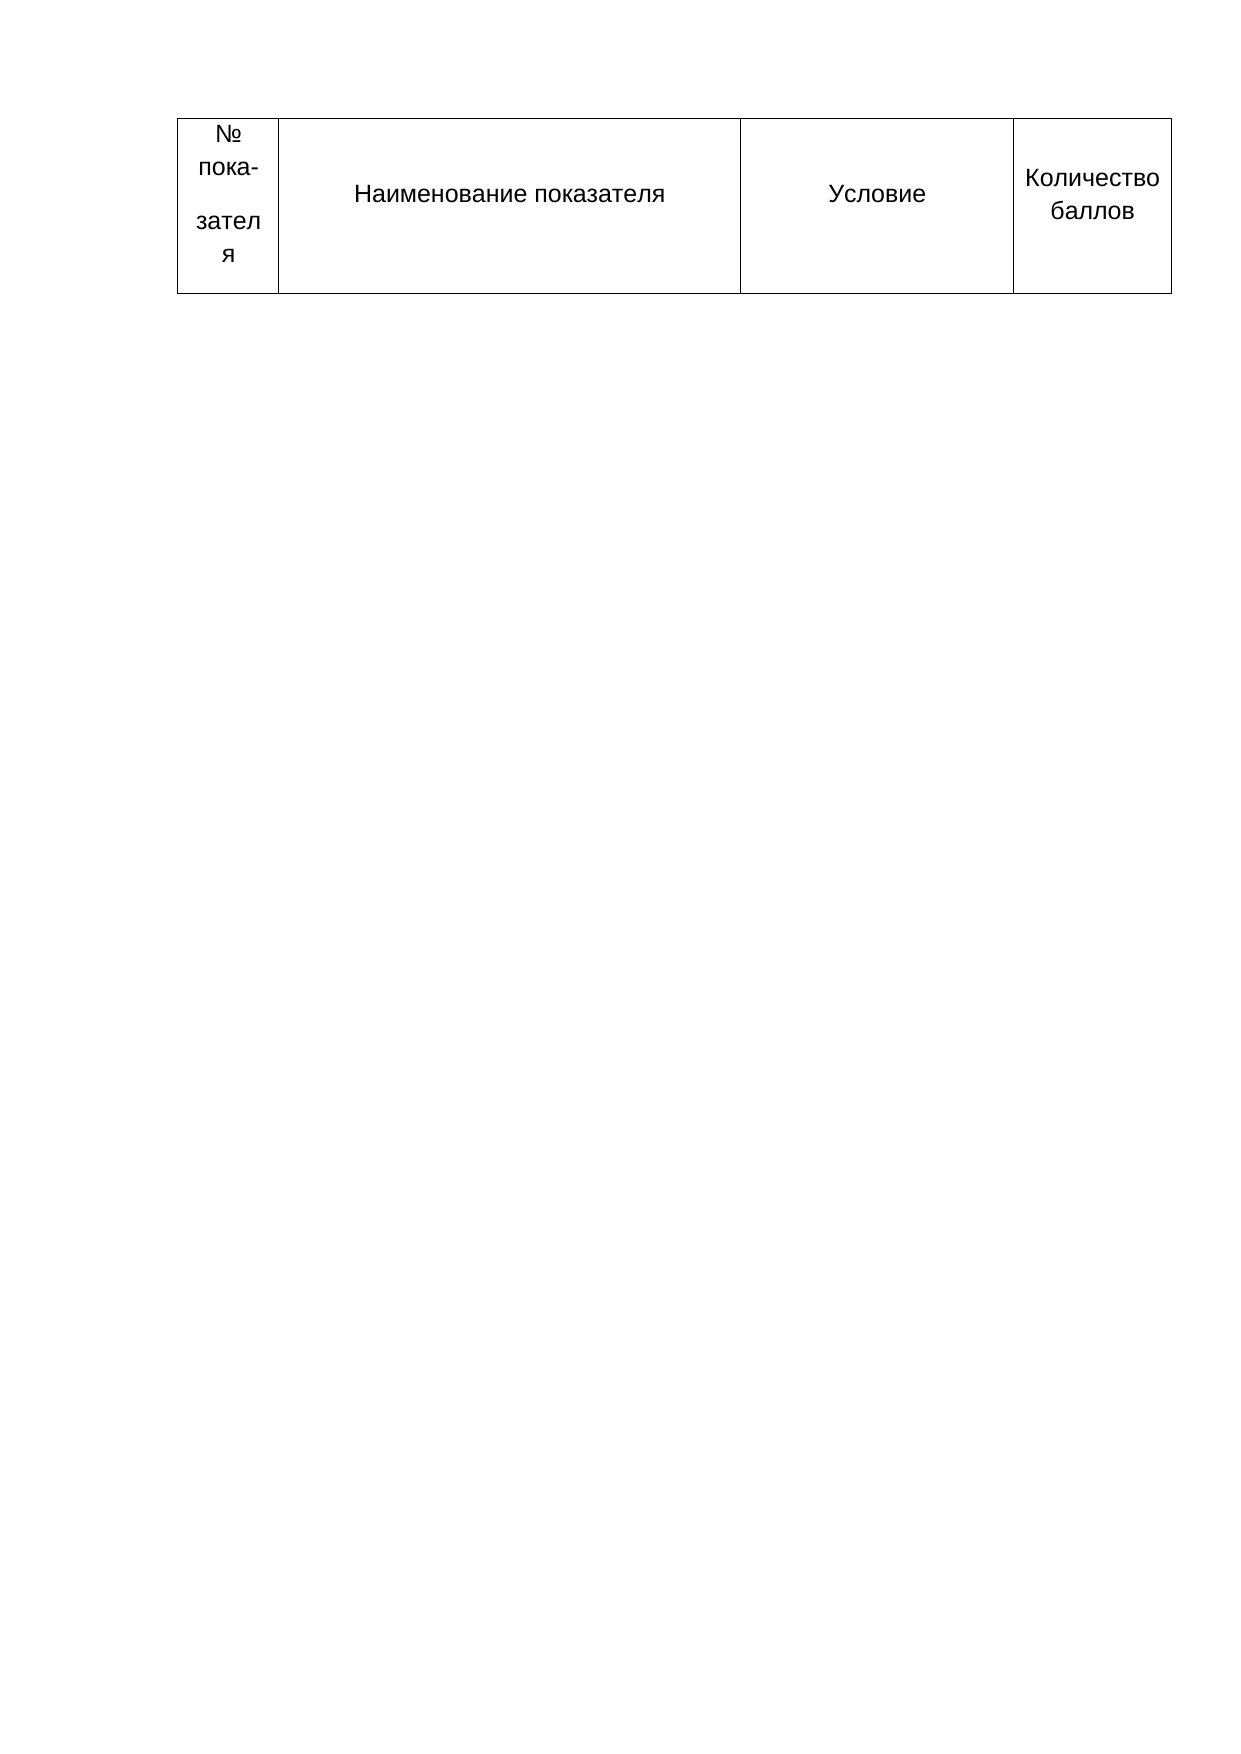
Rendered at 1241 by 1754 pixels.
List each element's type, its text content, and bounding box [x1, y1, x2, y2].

table_header Условие [741, 119, 1013, 292]
table_header № пока- зателя [178, 119, 278, 292]
table_header Наименование показателя [279, 119, 740, 292]
table_header Количество баллов [1014, 119, 1171, 292]
